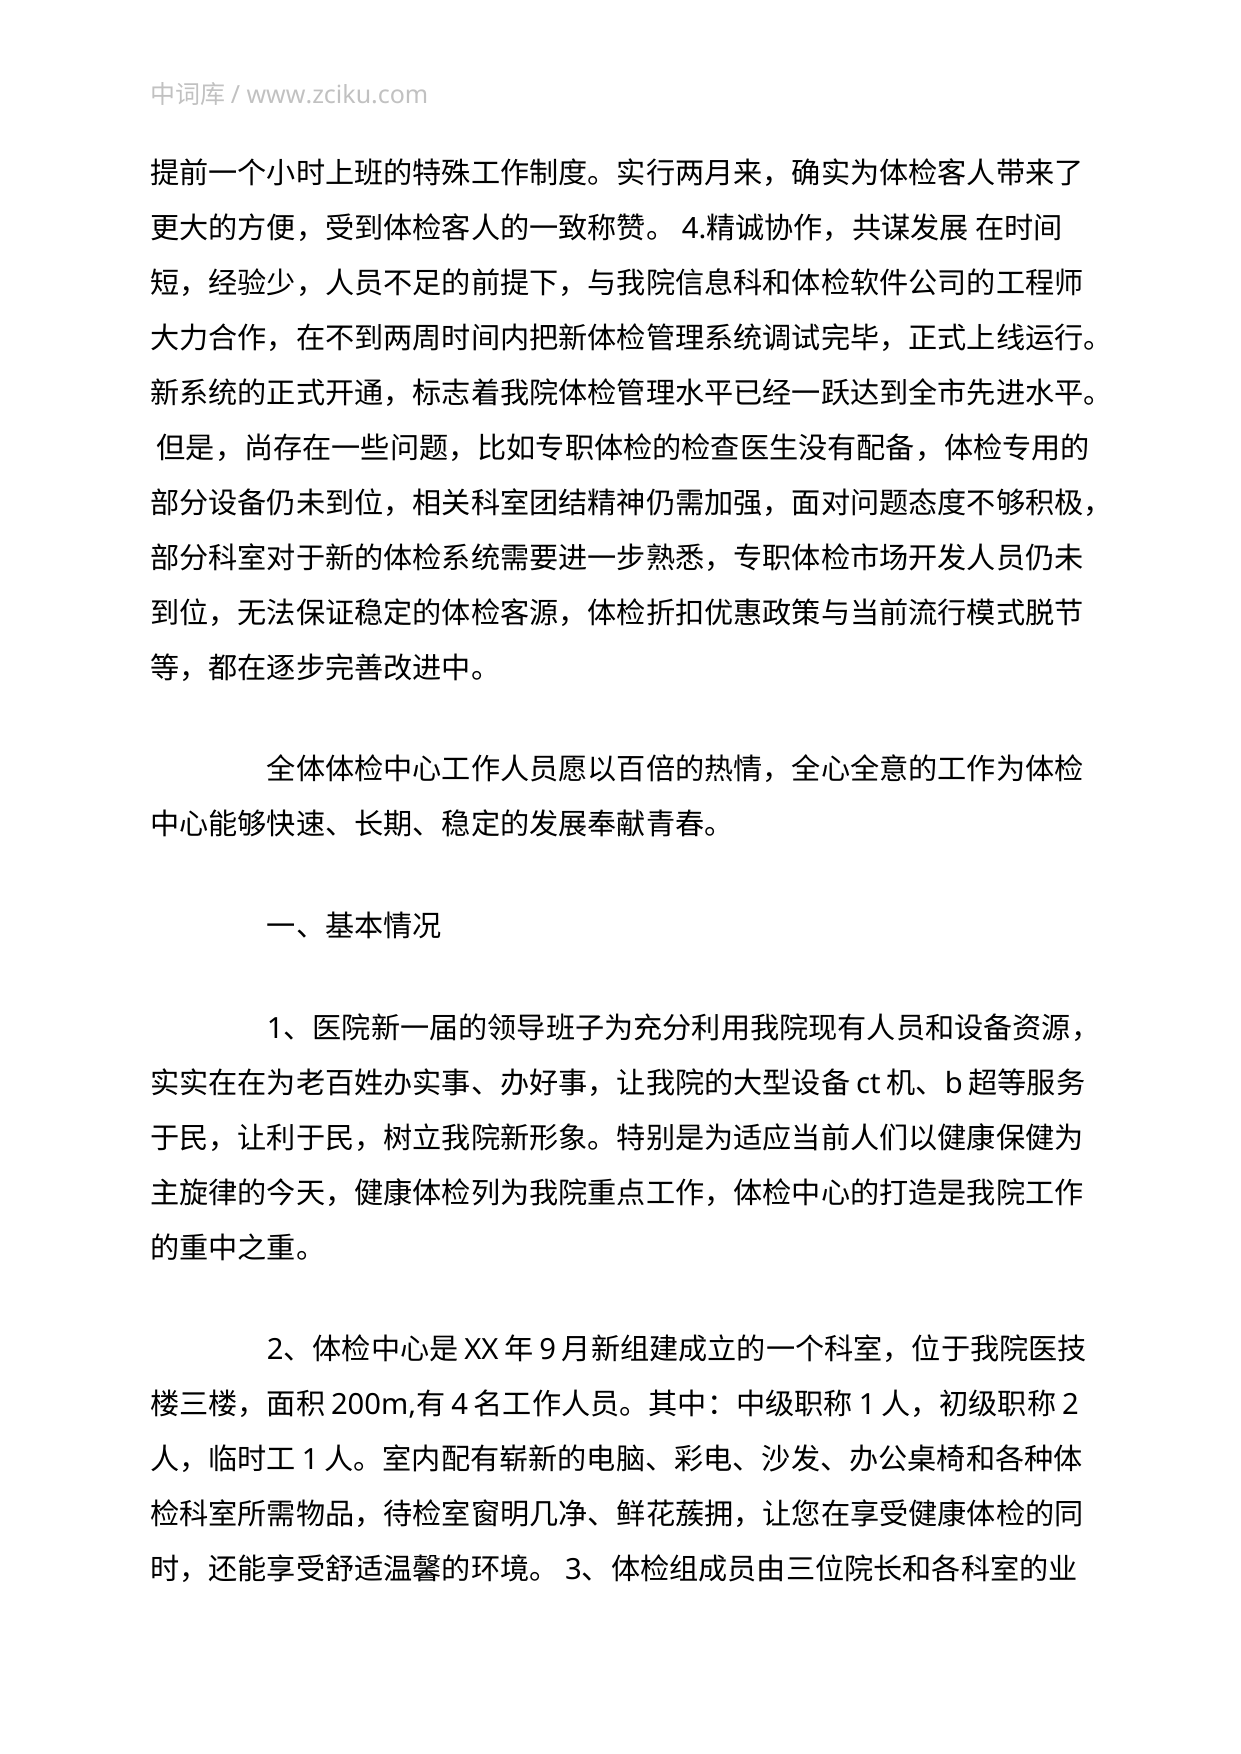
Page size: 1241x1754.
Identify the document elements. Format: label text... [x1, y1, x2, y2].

text 一、基本情况 [150, 903, 1090, 945]
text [150, 1326, 1090, 1588]
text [150, 150, 1090, 686]
text 1、医院新一届的领导班子为充分利用我院现有人员和设备资源，实实在在为老百姓办实事、办好事，让我院的大型设备ct机、b超等服务于民，让利于民，树立我院新形象。特别是为适应当前人们以健康保健为主旋律的今天，健康体检列为我院重点工作，体检中心的打造是我院工作的重中之重。 [150, 1004, 1090, 1266]
text 全体体检中心工作人员愿以百倍的热情，全心全意的工作为体检中心能够快速、长期、稳定的发展奉献青春。 [150, 746, 1090, 843]
